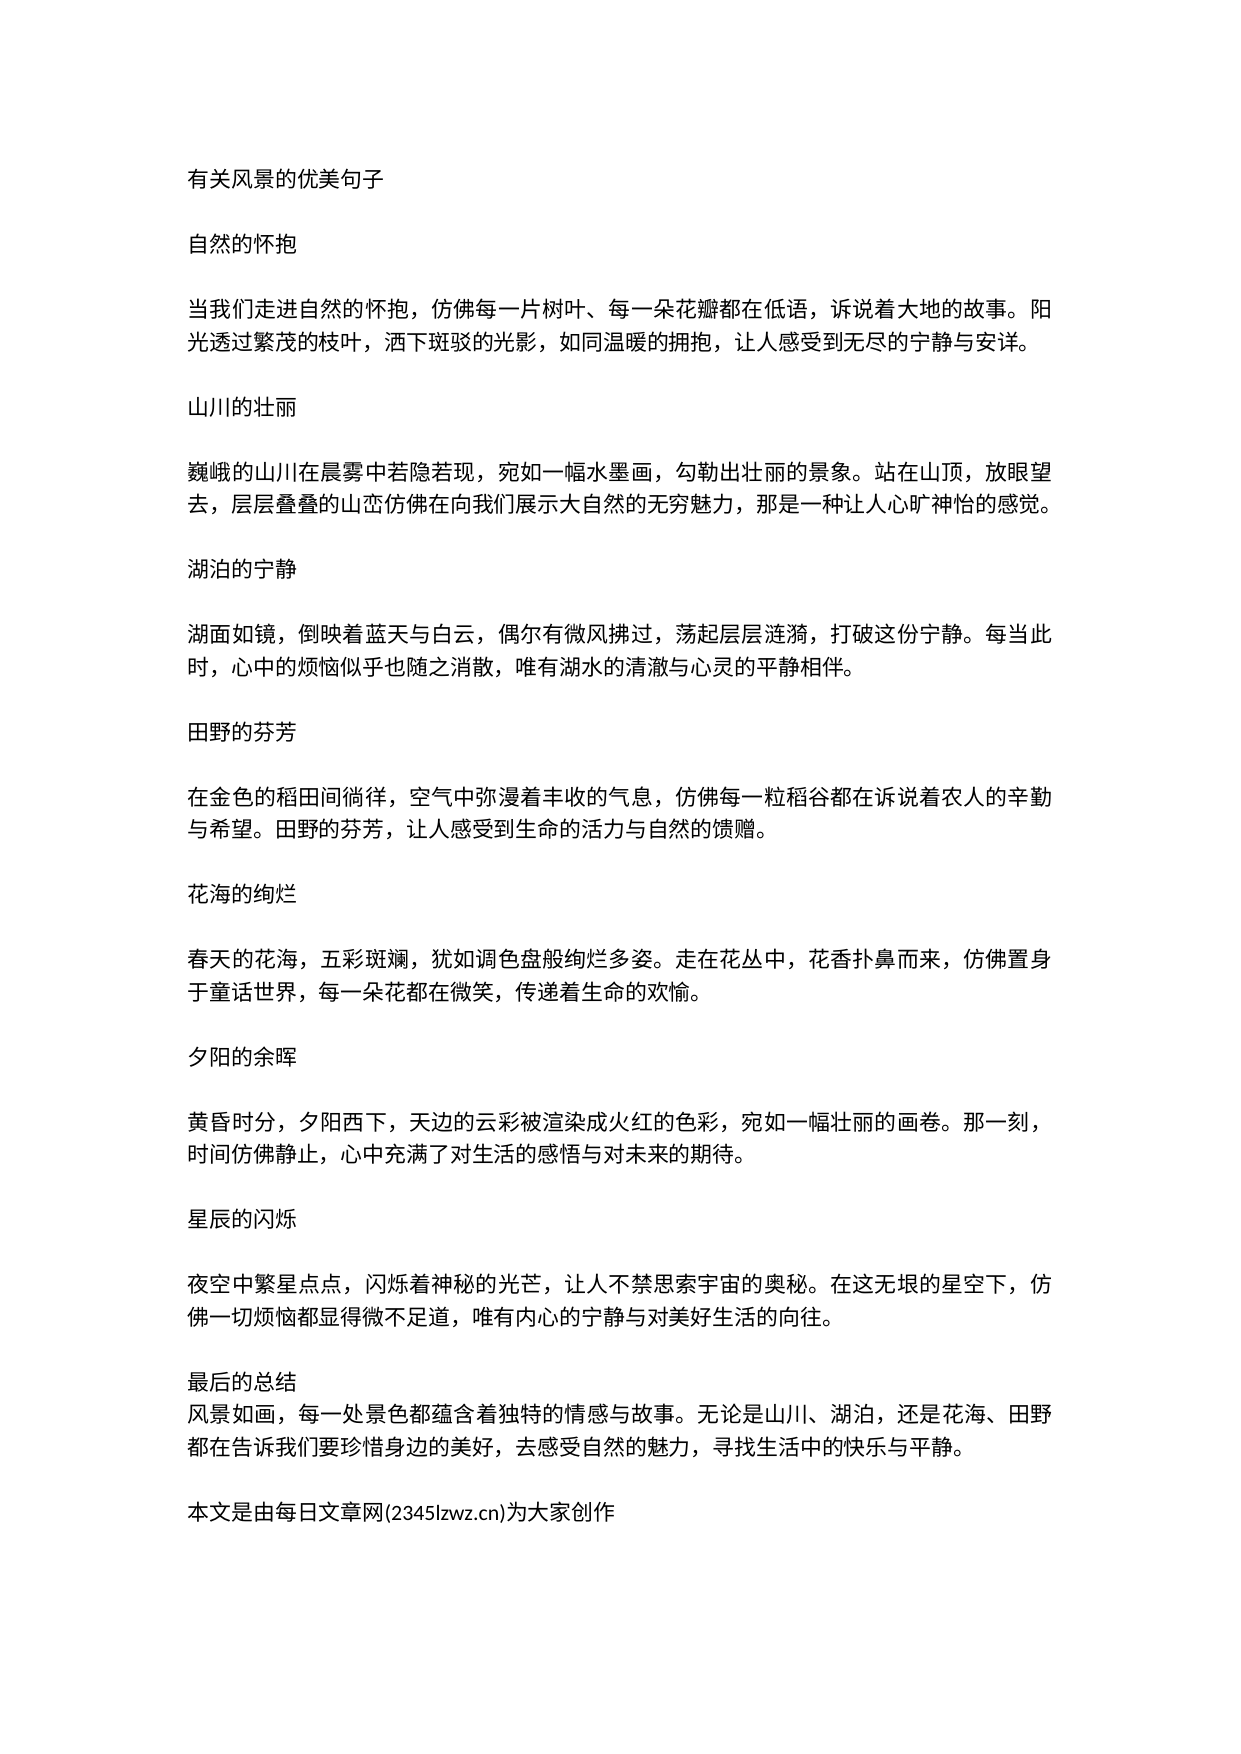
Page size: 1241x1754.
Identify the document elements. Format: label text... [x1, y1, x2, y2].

text 星辰的闪烁 [187, 1202, 1053, 1234]
text 在金色的稻田间徜徉，空气中弥漫着丰收的气息，仿佛每一粒稻谷都在诉说着农人的辛勤与希望。田野的芬芳，让人感受到生命的活力与自然的馈赠。 [187, 779, 1053, 844]
text 夜空中繁星点点，闪烁着神秘的光芒，让人不禁思索宇宙的奥秘。在这无垠的星空下，仿佛一切烦恼都显得微不足道，唯有内心的宁静与对美好生活的向往。 [187, 1267, 1053, 1332]
text 自然的怀抱 [187, 227, 1053, 259]
text 巍峨的山川在晨雾中若隐若现，宛如一幅水墨画，勾勒出壮丽的景象。站在山顶，放眼望去，层层叠叠的山峦仿佛在向我们展示大自然的无穷魅力，那是一种让人心旷神怡的感觉。 [187, 454, 1053, 519]
text 当我们走进自然的怀抱，仿佛每一片树叶、每一朵花瓣都在低语，诉说着大地的故事。阳光透过繁茂的枝叶，洒下斑驳的光影，如同温暖的拥抱，让人感受到无尽的宁静与安详。 [187, 292, 1053, 357]
text 湖面如镜，倒映着蓝天与白云，偶尔有微风拂过，荡起层层涟漪，打破这份宁静。每当此时，心中的烦恼似乎也随之消散，唯有湖水的清澈与心灵的平静相伴。 [187, 617, 1053, 682]
text 本文是由每日文章网(2345lzwz.cn)为大家创作 [187, 1494, 1053, 1527]
text 春天的花海，五彩斑斓，犹如调色盘般绚烂多姿。走在花丛中，花香扑鼻而来，仿佛置身于童话世界，每一朵花都在微笑，传递着生命的欢愉。 [187, 942, 1053, 1007]
text 田野的芬芳 [187, 714, 1053, 747]
text 夕阳的余晖 [187, 1039, 1053, 1072]
text 湖泊的宁静 [187, 552, 1053, 584]
text 黄昏时分，夕阳西下，天边的云彩被渲染成火红的色彩，宛如一幅壮丽的画卷。那一刻，时间仿佛静止，心中充满了对生活的感悟与对未来的期待。 [187, 1104, 1053, 1169]
text 有关风景的优美句子 [187, 162, 1053, 194]
text 风景如画，每一处景色都蕴含着独特的情感与故事。无论是山川、湖泊，还是花海、田野，都在告诉我们要珍惜身边的美好，去感受自然的魅力，寻找生活中的快乐与平静。 [187, 1397, 1053, 1462]
text 山川的壮丽 [187, 389, 1053, 422]
text 花海的绚烂 [187, 877, 1053, 909]
text 最后的总结 [187, 1364, 1053, 1397]
